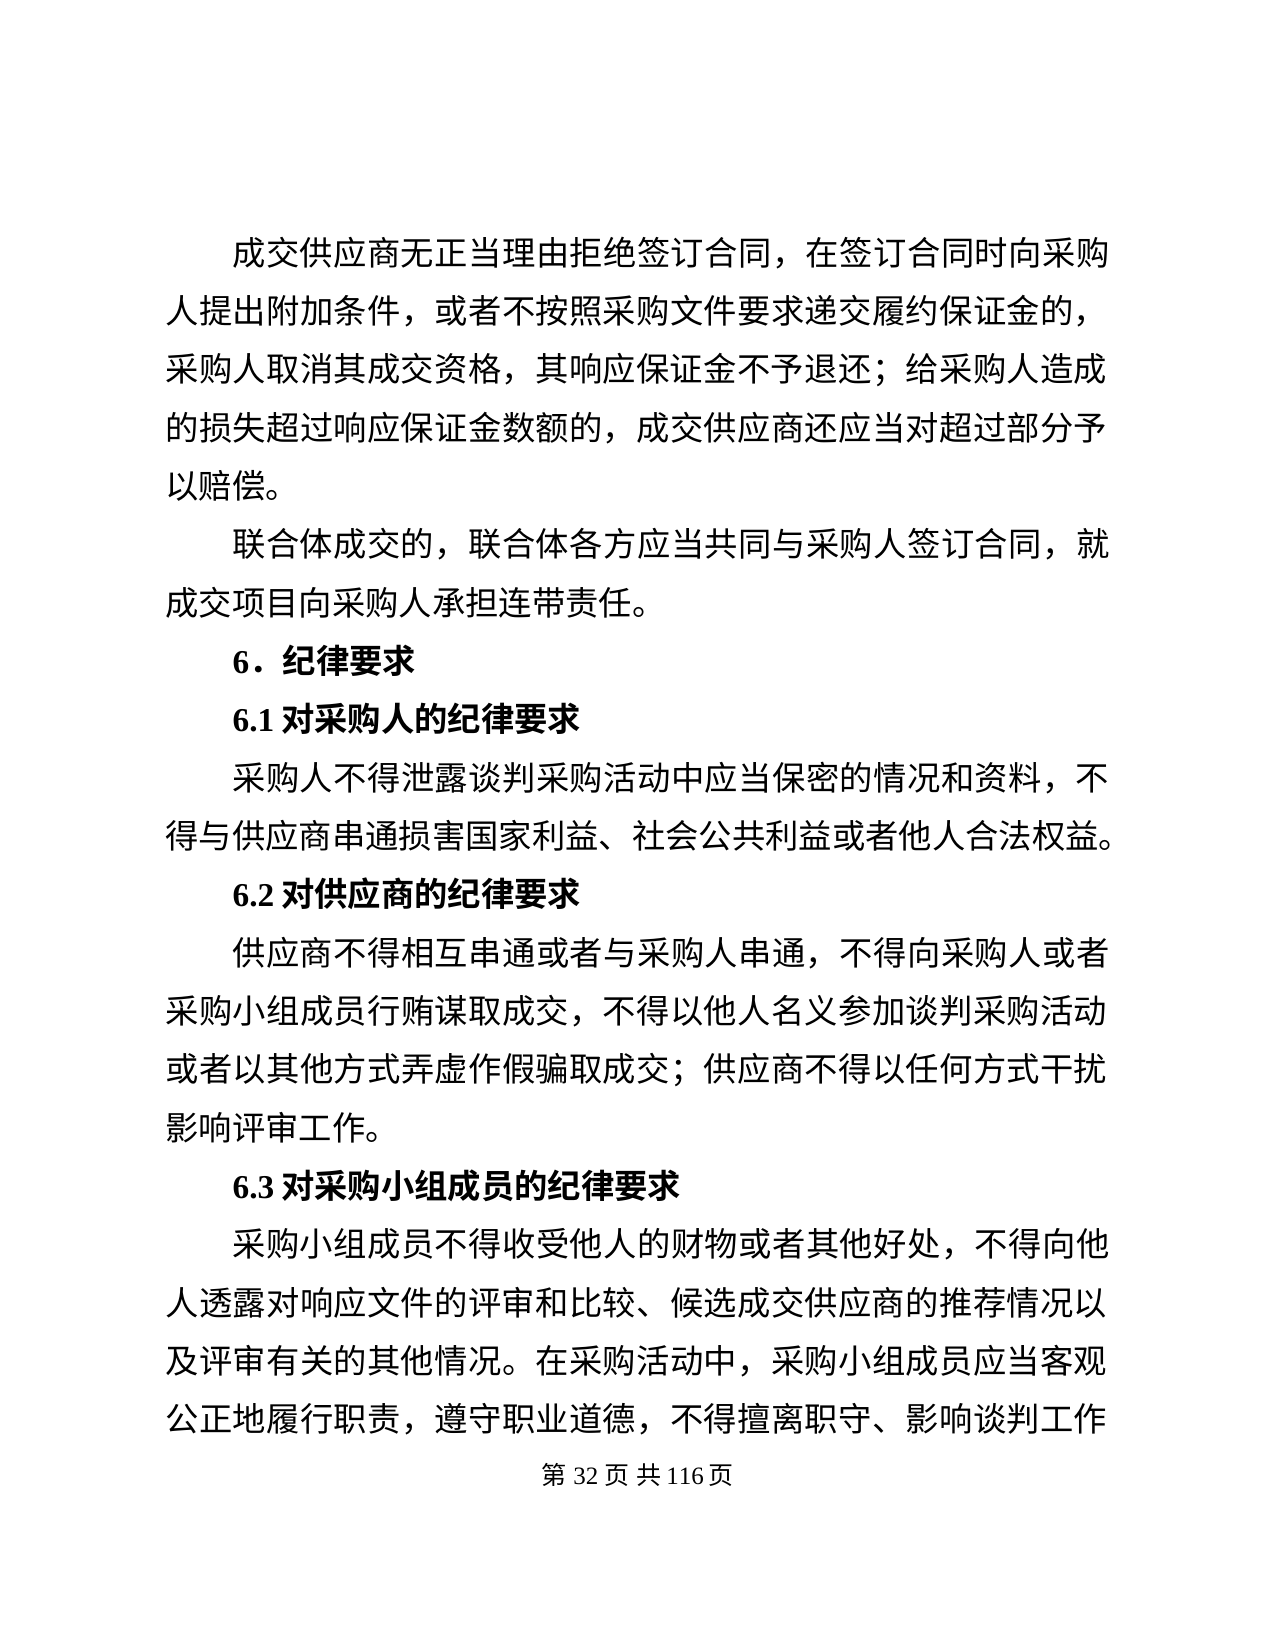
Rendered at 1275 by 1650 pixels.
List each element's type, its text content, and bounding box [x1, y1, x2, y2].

text 6.2对供应商的纪律要求 [165, 860, 1109, 918]
subtitle 6．纪律要求 [165, 627, 1109, 685]
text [165, 1210, 1109, 1443]
text 联合体成交的，联合体各方应当共同与采购人签订合同，就成交项目向采购人承担连带责任。 [165, 510, 1109, 627]
text 供应商不得相互串通或者与采购人串通，不得向采购人或者采购小组成员行贿谋取成交，不得以他人名义参加谈判采购活动或者以其他方式弄虚作假骗取成交；供应商不得以任何方式干扰、影响评审工作。 [165, 918, 1109, 1152]
text 成交供应商无正当理由拒绝签订合同，在签订合同时向采购人提出附加条件，或者不按照采购文件要求递交履约保证金的，采购人取消其成交资格，其响应保证金不予退还；给采购人造成的损失超过响应保证金数额的，成交供应商还应当对超过部分予以赔偿。 [165, 218, 1109, 510]
subtitle 6.1对采购人的纪律要求 [165, 685, 1109, 743]
text 采购人不得泄露谈判采购活动中应当保密的情况和资料，不得与供应商串通损害国家利益、社会公共利益或者他人合法权益。 [165, 743, 1109, 860]
text 6.3对采购小组成员的纪律要求 [165, 1152, 1109, 1210]
